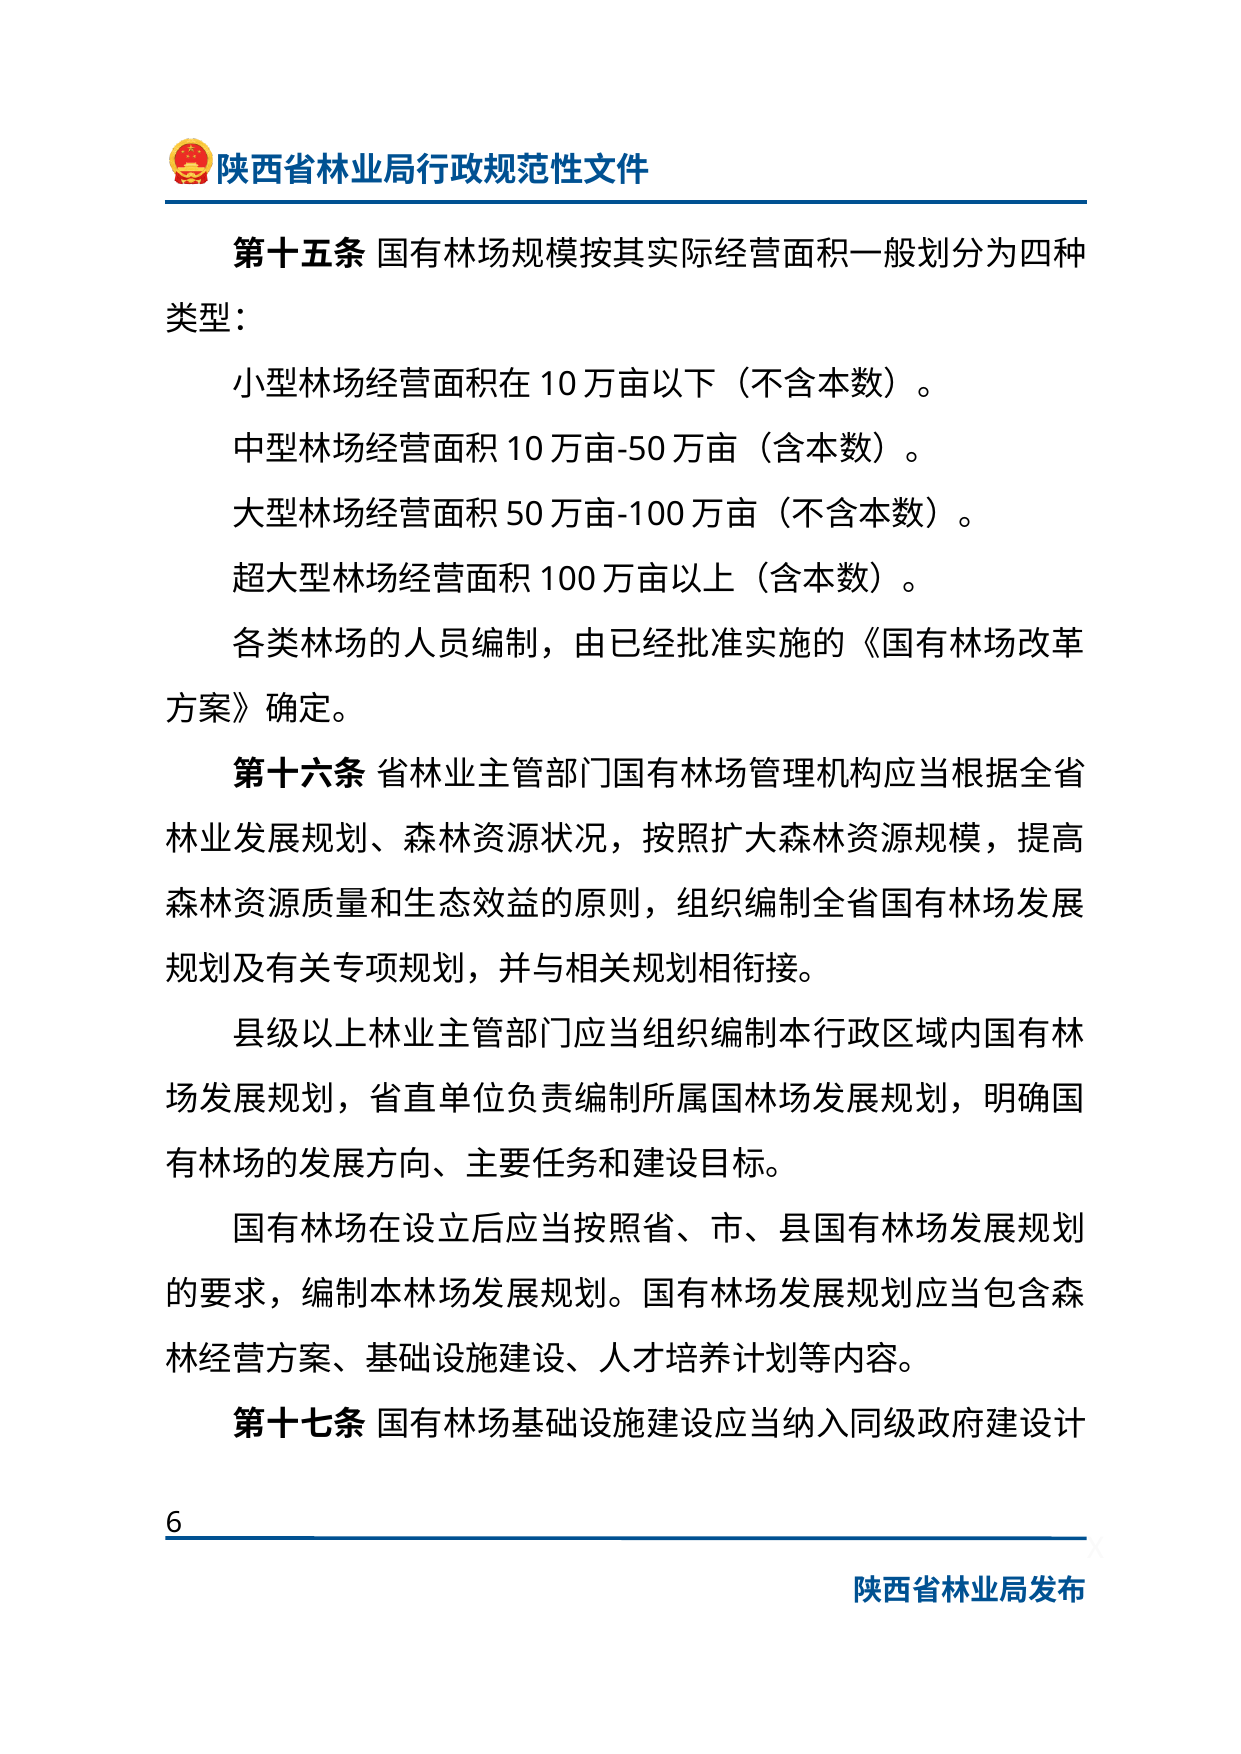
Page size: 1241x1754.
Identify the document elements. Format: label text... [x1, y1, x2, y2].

text 小型林场经营面积在10万亩以下（不含本数）。 [165, 349, 1087, 414]
picture [165, 136, 217, 188]
text 第十七条 国有林场基础设施建设应当纳入同级政府建设计划和相关行业发展规划，在现有专项资金渠道内，加大对林场水、电、路、管护用房等建设投入，为森林资源保护培育提供必要的保障服务。 [165, 1389, 1087, 1454]
text 第十六条 省林业主管部门国有林场管理机构应当根据全省林业发展规划、森林资源状况，按照扩大森林资源规模，提高森林资源质量和生态效益的原则，组织编制全省国有林场发展规划及有关专项规划，并与相关规划相衔接。 [165, 739, 1087, 999]
text 中型林场经营面积10万亩-50万亩（含本数）。 [165, 414, 1087, 479]
text 国有林场在设立后应当按照省、市、县国有林场发展规划的要求，编制本林场发展规划。国有林场发展规划应当包含森林经营方案、基础设施建设、人才培养计划等内容。 [165, 1194, 1087, 1389]
text 各类林场的人员编制，由已经批准实施的《国有林场改革方案》确定。 [165, 609, 1087, 739]
text 超大型林场经营面积100万亩以上（含本数）。 [165, 544, 1087, 609]
text 第十五条 国有林场规模按其实际经营面积一般划分为四种类型： [165, 219, 1087, 349]
text 县级以上林业主管部门应当组织编制本行政区域内国有林场发展规划，省直单位负责编制所属国林场发展规划，明确国有林场的发展方向、主要任务和建设目标。 [165, 999, 1087, 1194]
text 大型林场经营面积50万亩-100万亩（不含本数）。 [165, 479, 1087, 544]
